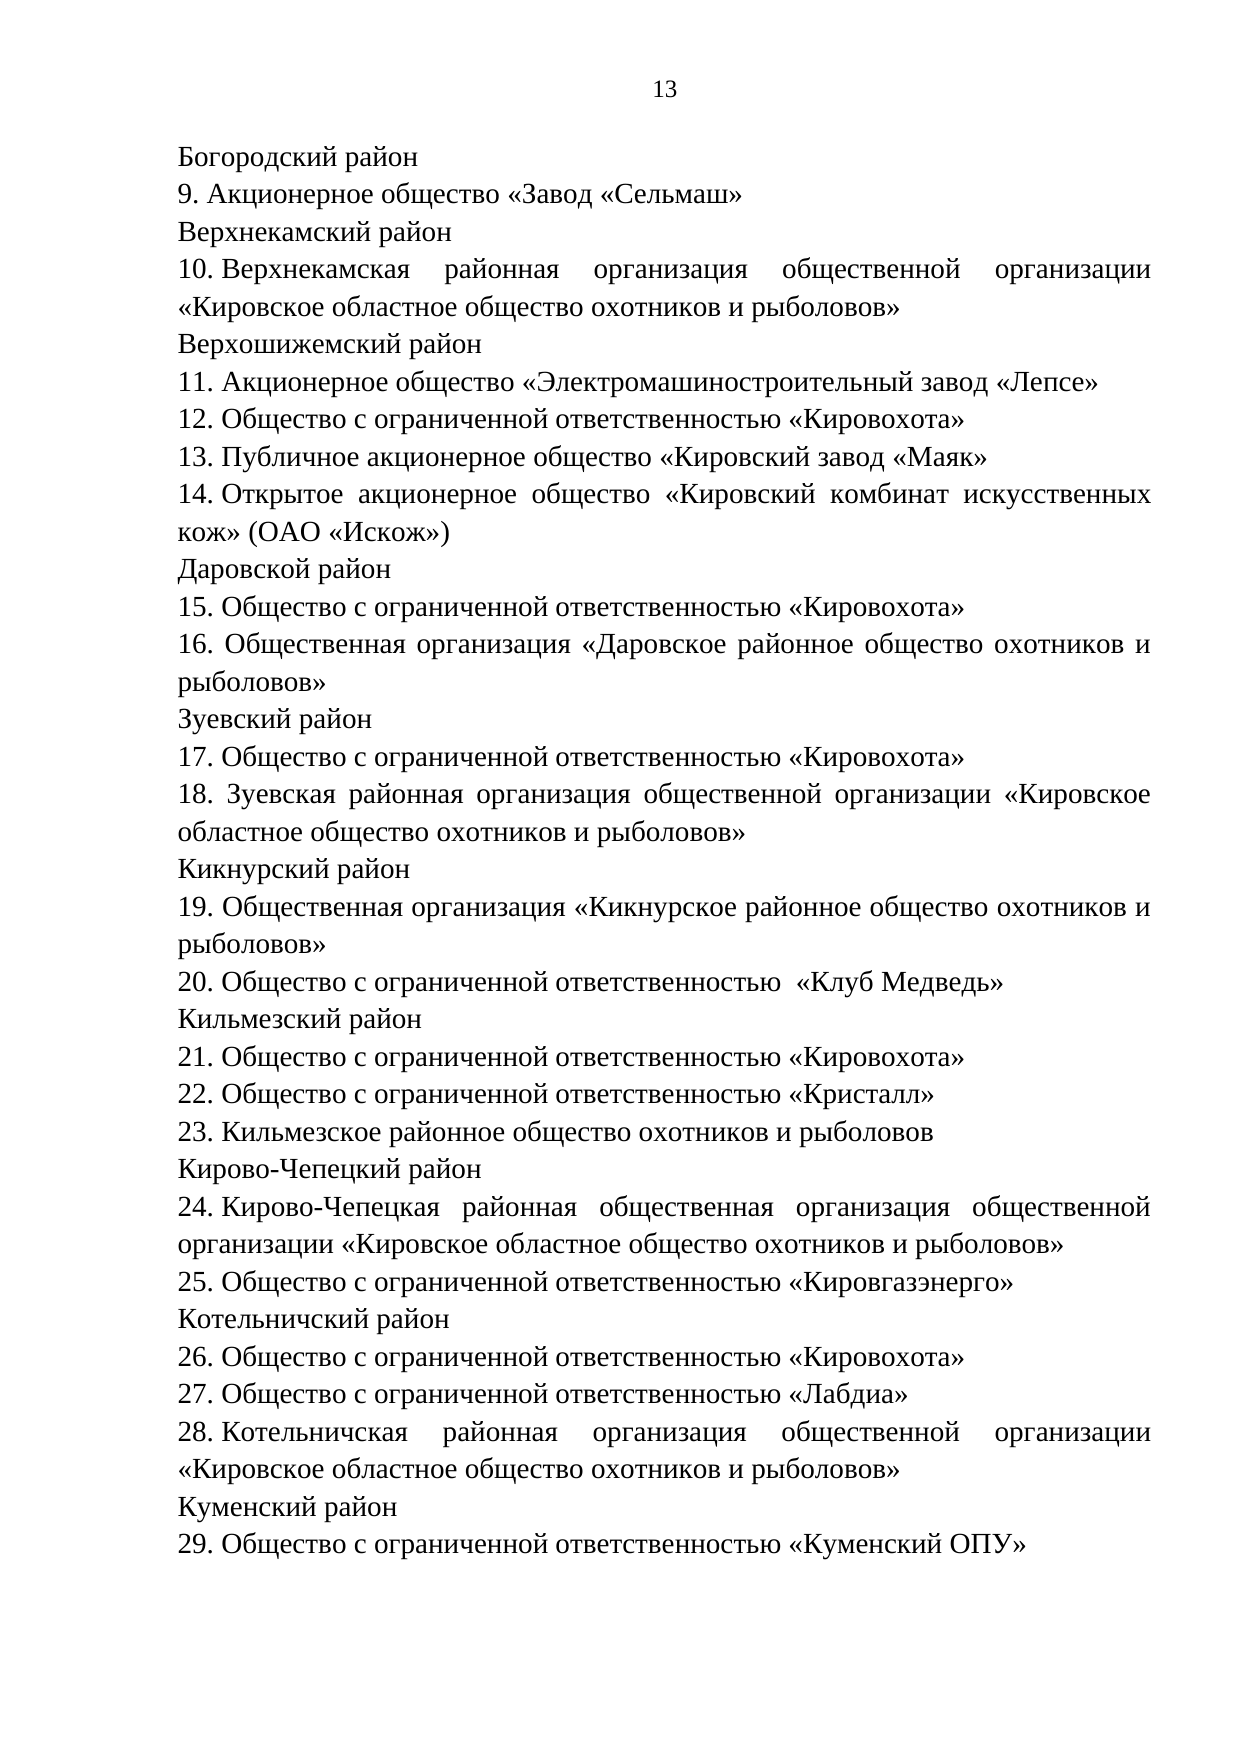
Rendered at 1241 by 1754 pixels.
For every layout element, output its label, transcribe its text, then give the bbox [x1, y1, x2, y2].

text Богородский район [177, 136, 1152, 173]
text 27. Общество с ограниченной ответственностью «Лабдиа» [177, 1373, 1152, 1411]
text 20. Общество с ограниченной ответственностью «Клуб Медведь» [177, 961, 1152, 998]
text 14. Открытое акционерное общество «Кировский комбинат искусственных кож» (ОАО «Искож») [177, 473, 1152, 548]
text Куменский район [177, 1486, 1152, 1523]
text Даровской район. [177, 548, 1152, 586]
text 19. Общественная организация «Кикнурское районное общество охотников и рыболовов» [177, 886, 1152, 961]
text 13. Публичное акционерное общество «Кировский завод «Маяк» [177, 436, 1152, 473]
text 12. Общество с ограниченной ответственностью «Кировохота» [177, 398, 1152, 436]
text 28. Котельничская районная организация общественной организации «Кировское областное общество охотников и рыболовов» [177, 1411, 1152, 1486]
text 25. Общество с ограниченной ответственностью «Кировгазэнерго» [177, 1261, 1152, 1298]
text Котельничский район [177, 1298, 1152, 1336]
text Кильмезский район [177, 998, 1152, 1036]
text Зуевский район [177, 698, 1152, 736]
text 9. Акционерное общество «Завод «Сельмаш» [177, 173, 1152, 211]
text 10. Верхнекамская районная организация общественной организации «Кировское областное общество охотников и рыболовов» [177, 248, 1152, 323]
text 11. Акционерное общество «Электромашиностроительный завод «Лепсе» [177, 361, 1152, 398]
text Верхошижемский район [177, 323, 1152, 361]
text 22. Общество с ограниченной ответственностью «Кристалл» [177, 1073, 1152, 1111]
text Верхнекамский район [177, 211, 1152, 248]
text 16. Общественная организация «Даровское районное общество охотников и рыболовов» [177, 623, 1152, 698]
text 17. Общество с ограниченной ответственностью «Кировохота» [177, 736, 1152, 773]
text 24. Кирово-Чепецкая районная общественная организация общественной организации «Кировское областное общество охотников и рыболовов» [177, 1186, 1152, 1261]
text Кирово-Чепецкий район [177, 1148, 1152, 1186]
text 26. Общество с ограниченной ответственностью «Кировохота» [177, 1336, 1152, 1373]
text 18. Зуевская районная организация общественной организации «Кировское областное общество охотников и рыболовов» [177, 773, 1152, 848]
text 23. Кильмезское районное общество охотников и рыболовов [177, 1111, 1152, 1148]
text 29. Общество с ограниченной ответственностью «Куменский ОПУ» [177, 1523, 1152, 1561]
text 21. Общество с ограниченной ответственностью «Кировохота» [177, 1036, 1152, 1073]
text Кикнурский район [177, 848, 1152, 886]
text 15. Общество с ограниченной ответственностью «Кировохота» [177, 586, 1152, 623]
